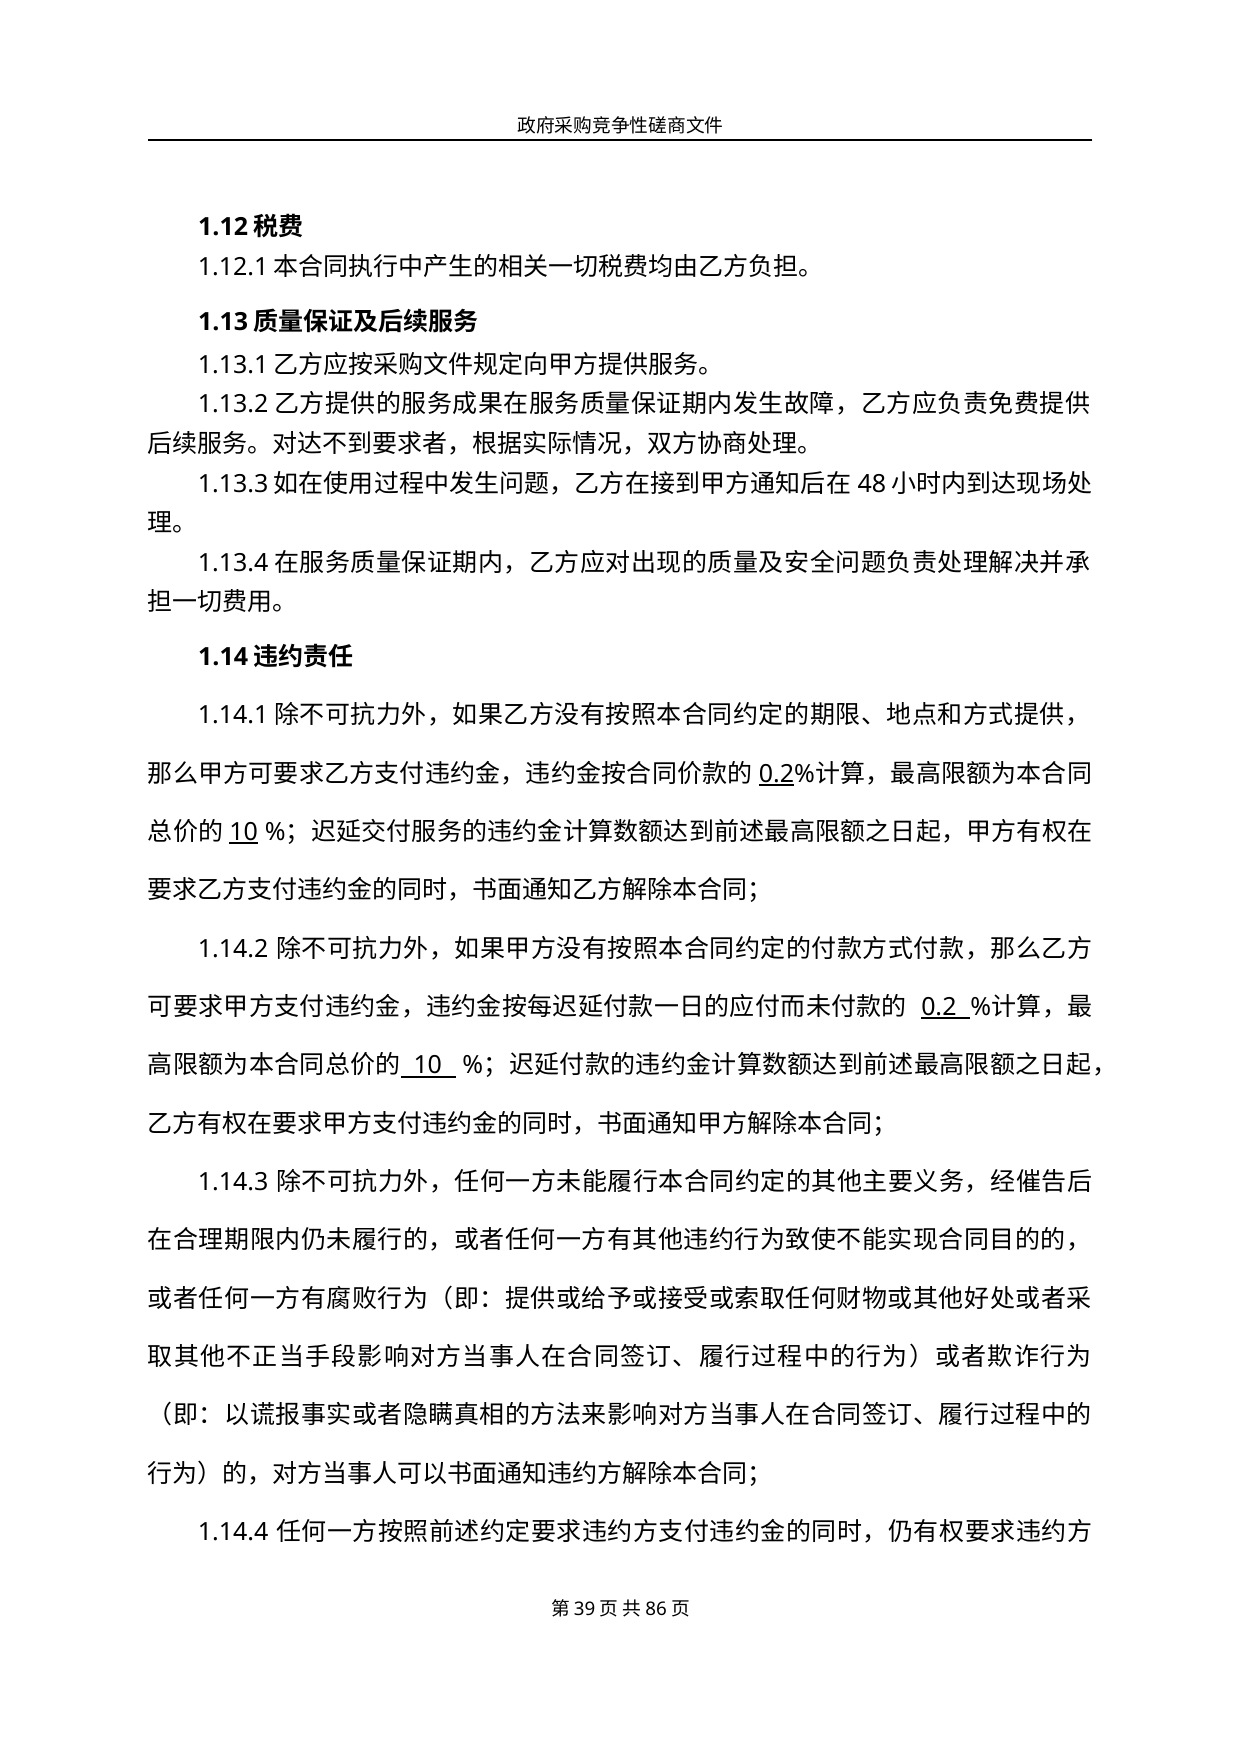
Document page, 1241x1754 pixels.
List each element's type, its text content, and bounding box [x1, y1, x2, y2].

text 1.13.3如在使用过程中发生问题，乙方在接到甲方通知后在48小时内到达现场处理。 [148, 460, 1092, 539]
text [148, 1494, 1092, 1552]
text 1.14.2 除不可抗力外，如果甲方没有按照本合同约定的付款方式付款，那么乙方可要求甲方支付违约金，违约金按每迟延付款一日的应付而未付款的 0.2 %计算，最高限额为本合同总价的 10 %；迟延付款的违约金计算数额达到前述最高限额之日起，乙方有权在要求甲方支付违约金的同时，书面通知甲方解除本合同； [148, 910, 1092, 1144]
text 1.13.1乙方应按采购文件规定向甲方提供服务。 [148, 342, 1092, 381]
text 1.13质量保证及后续服务 [148, 283, 1092, 342]
text 1.14.3 除不可抗力外，任何一方未能履行本合同约定的其他主要义务，经催告后在合理期限内仍未履行的，或者任何一方有其他违约行为致使不能实现合同目的的，或者任何一方有腐败行为（即：提供或给予或接受或索取任何财物或其他好处或者采取其他不正当手段影响对方当事人在合同签订、履行过程中的行为）或者欺诈行为（即：以谎报事实或者隐瞒真相的方法来影响对方当事人在合同签订、履行过程中的行为）的，对方当事人可以书面通知违约方解除本合同； [148, 1144, 1092, 1494]
text 1.12.1本合同执行中产生的相关一切税费均由乙方负担。 [198, 244, 1092, 283]
text 1.14.1除不可抗力外，如果乙方没有按照本合同约定的期限、地点和方式提供，那么甲方可要求乙方支付违约金，违约金按合同价款的0.2%计算，最高限额为本合同总价的 10 %；迟延交付服务的违约金计算数额达到前述最高限额之日起，甲方有权在要求乙方支付违约金的同时，书面通知乙方解除本合同； [148, 677, 1092, 910]
text 1.14违约责任 [148, 619, 1092, 677]
text 1.13.2乙方提供的服务成果在服务质量保证期内发生故障，乙方应负责免费提供后续服务。对达不到要求者，根据实际情况，双方协商处理。 [148, 381, 1092, 460]
text 1.12税费 [148, 204, 1092, 244]
text 1.13.4在服务质量保证期内，乙方应对出现的质量及安全问题负责处理解决并承担一切费用。 [148, 539, 1092, 619]
